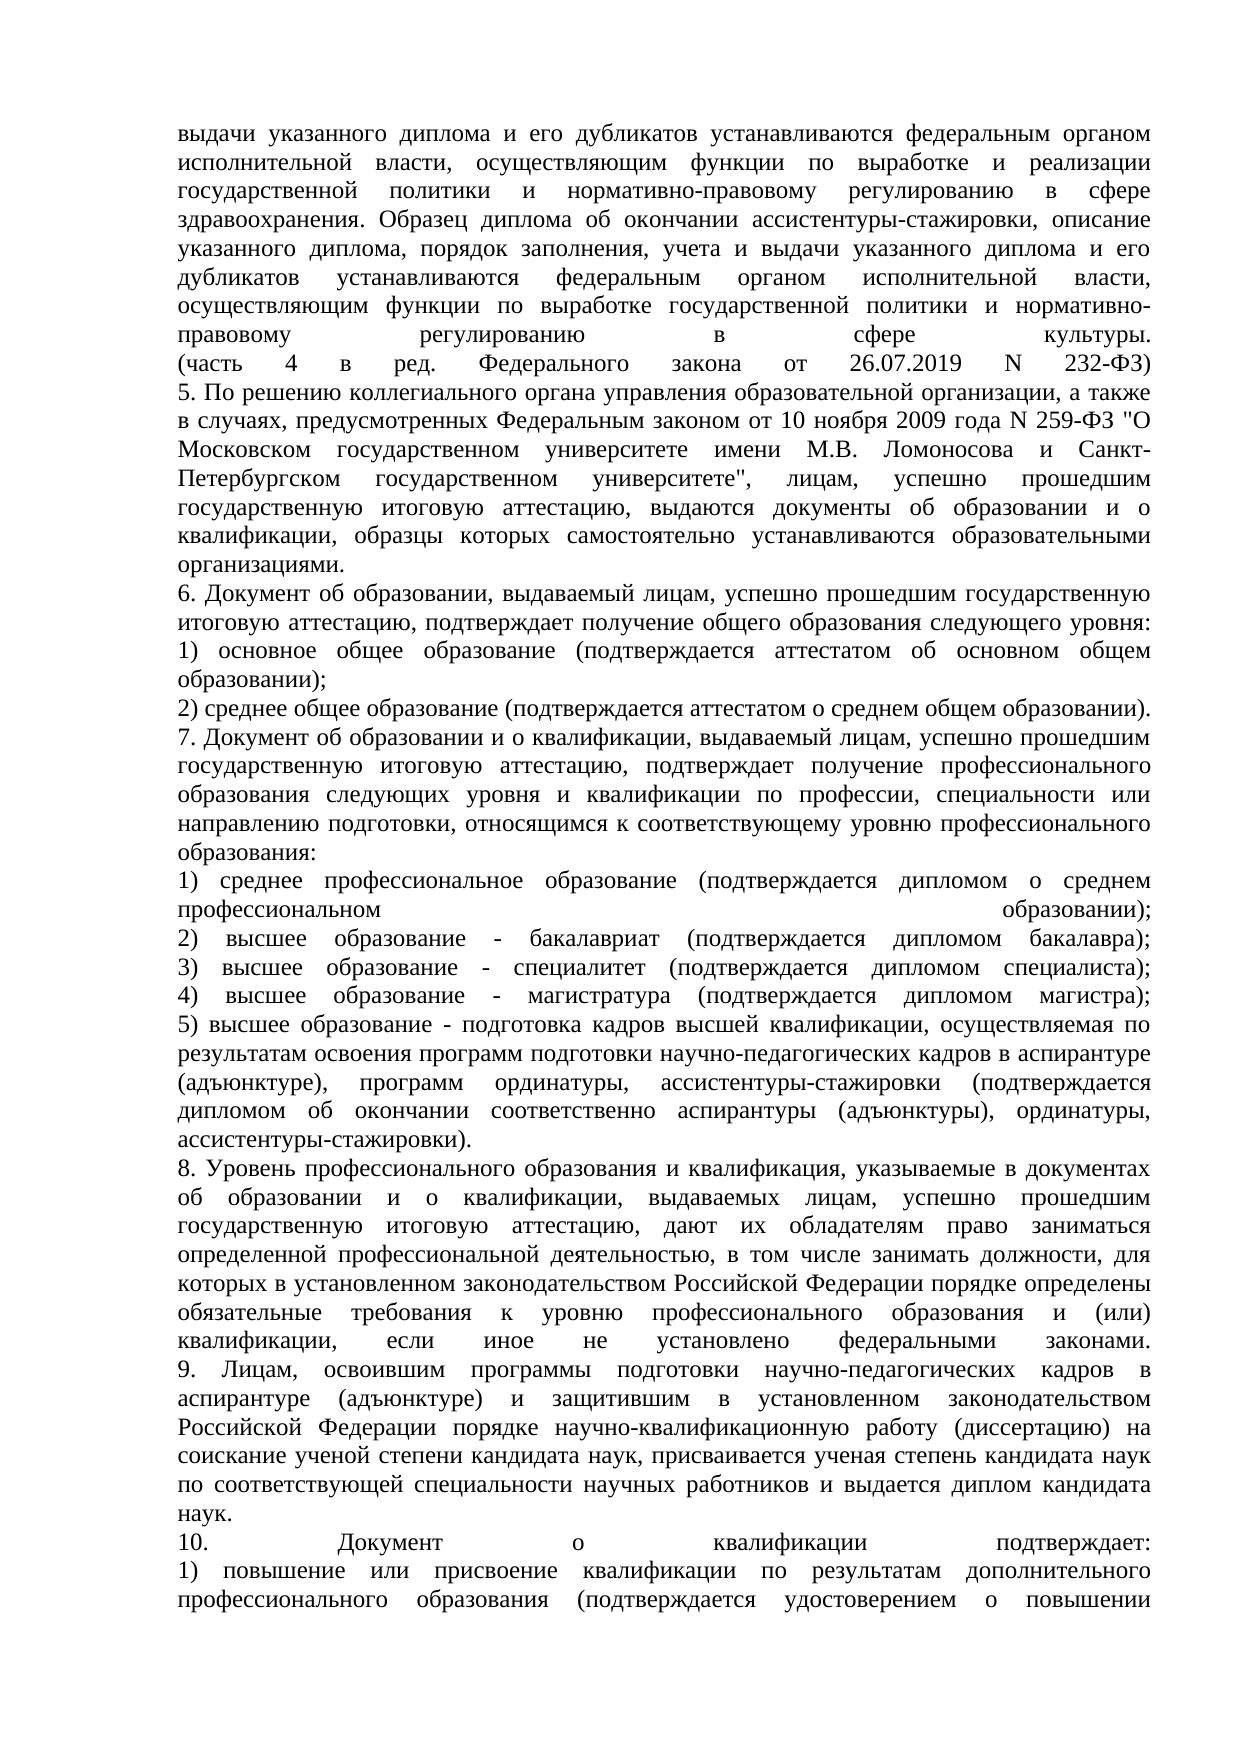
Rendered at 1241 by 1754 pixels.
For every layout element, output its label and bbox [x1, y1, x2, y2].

text [177, 118, 1152, 1613]
